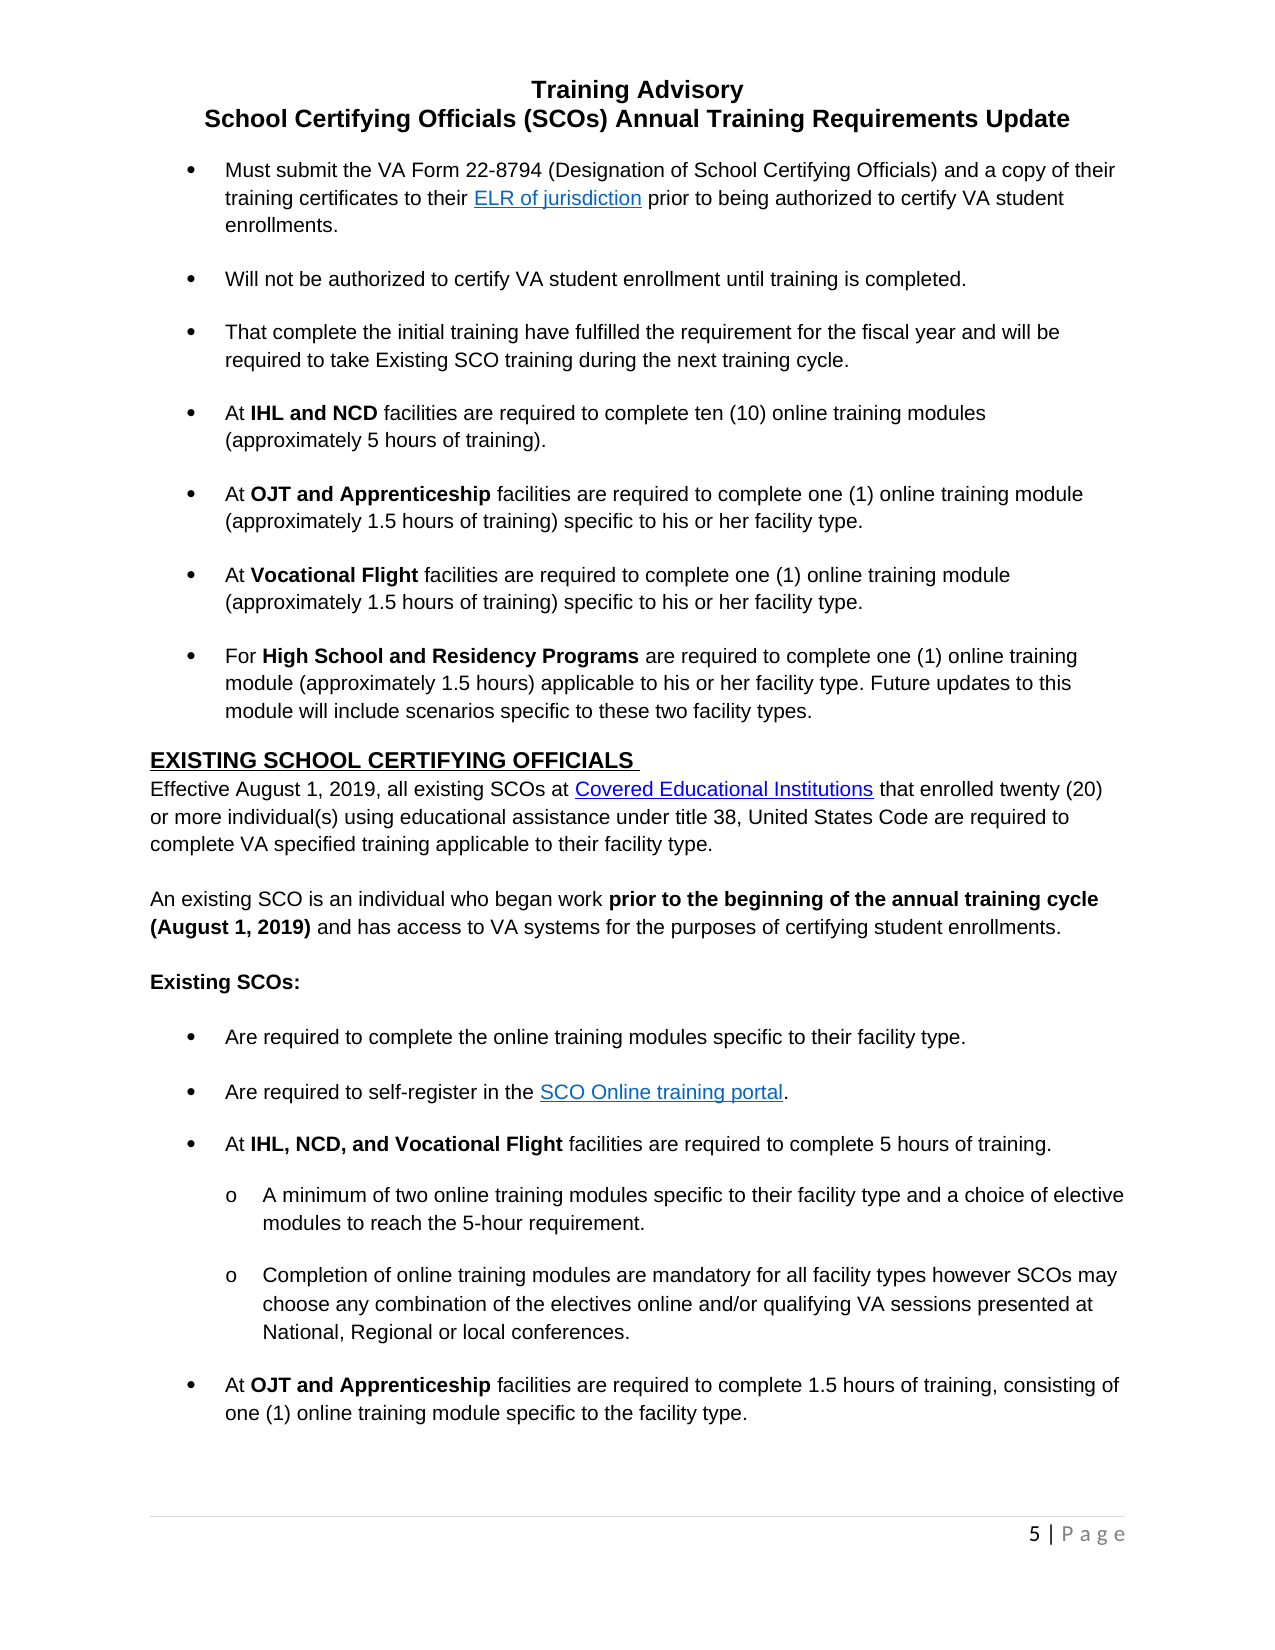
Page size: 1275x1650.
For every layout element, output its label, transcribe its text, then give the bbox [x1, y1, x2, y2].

list A minimum of two online training modules specific to their facility type and a choice of elective modules to reach the 5-hour requirement. [225, 1183, 1125, 1235]
list At OJT and Apprenticeship facilities are required to complete 1.5 hours of training, consisting of one (1) online training module specific to the facility type. [187, 1373, 1125, 1424]
list Must submit the VA Form 22-8794 (Designation of School Certifying Officials) and a copy of their training certificates to their ELR of jurisdiction prior to being authorized to certify VA student enrollments. [187, 158, 1125, 237]
list At IHL, NCD, and Vocational Flight facilities are required to complete 5 hours of training. [187, 1132, 1125, 1156]
list Are required to complete the online training modules specific to their facility type. [187, 1025, 1125, 1049]
list Will not be authorized to certify VA student enrollment until training is completed. [187, 266, 1125, 290]
list At Vocational Flight facilities are required to complete one (1) online training module (approximately 1.5 hours of training) specific to his or her facility type. [187, 563, 1125, 614]
list That complete the initial training have fulfilled the requirement for the fiscal year and will be required to take Existing SCO training during the next training cycle. [187, 320, 1125, 371]
text Effective August 1, 2019, all existing SCOs at Covered Educational Institutions that enrolled twenty (20) or more individual(s) using educational assistance under title 38, United States Code are required to complete VA specified training applicable to their facility type. [150, 777, 1125, 856]
text Existing SCOs: [150, 970, 1125, 994]
list For High School and Residency Programs are required to complete one (1) online training module (approximately 1.5 hours) applicable to his or her facility type. Future updates to this module will include scenarios specific to these two facility types. [187, 643, 1125, 723]
list Are required to self-register in the SCO Online training portal. [187, 1080, 1125, 1104]
list At OJT and Apprenticeship facilities are required to complete one (1) online training module (approximately 1.5 hours of training) specific to his or her facility type. [187, 482, 1125, 533]
text EXISTING SCHOOL CERTIFYING OFFICIALS [150, 747, 1125, 773]
list Completion of online training modules are mandatory for all facility types however SCOs may choose any combination of the electives online and/or qualifying VA sessions presented at National, Regional or local conferences. [225, 1263, 1125, 1343]
text An existing SCO is an individual who began work prior to the beginning of the annual training cycle (August 1, 2019) and has access to VA systems for the purposes of certifying student enrollments. [150, 887, 1125, 939]
list At IHL and NCD facilities are required to complete ten (10) online training modules (approximately 5 hours of training). [187, 401, 1125, 452]
